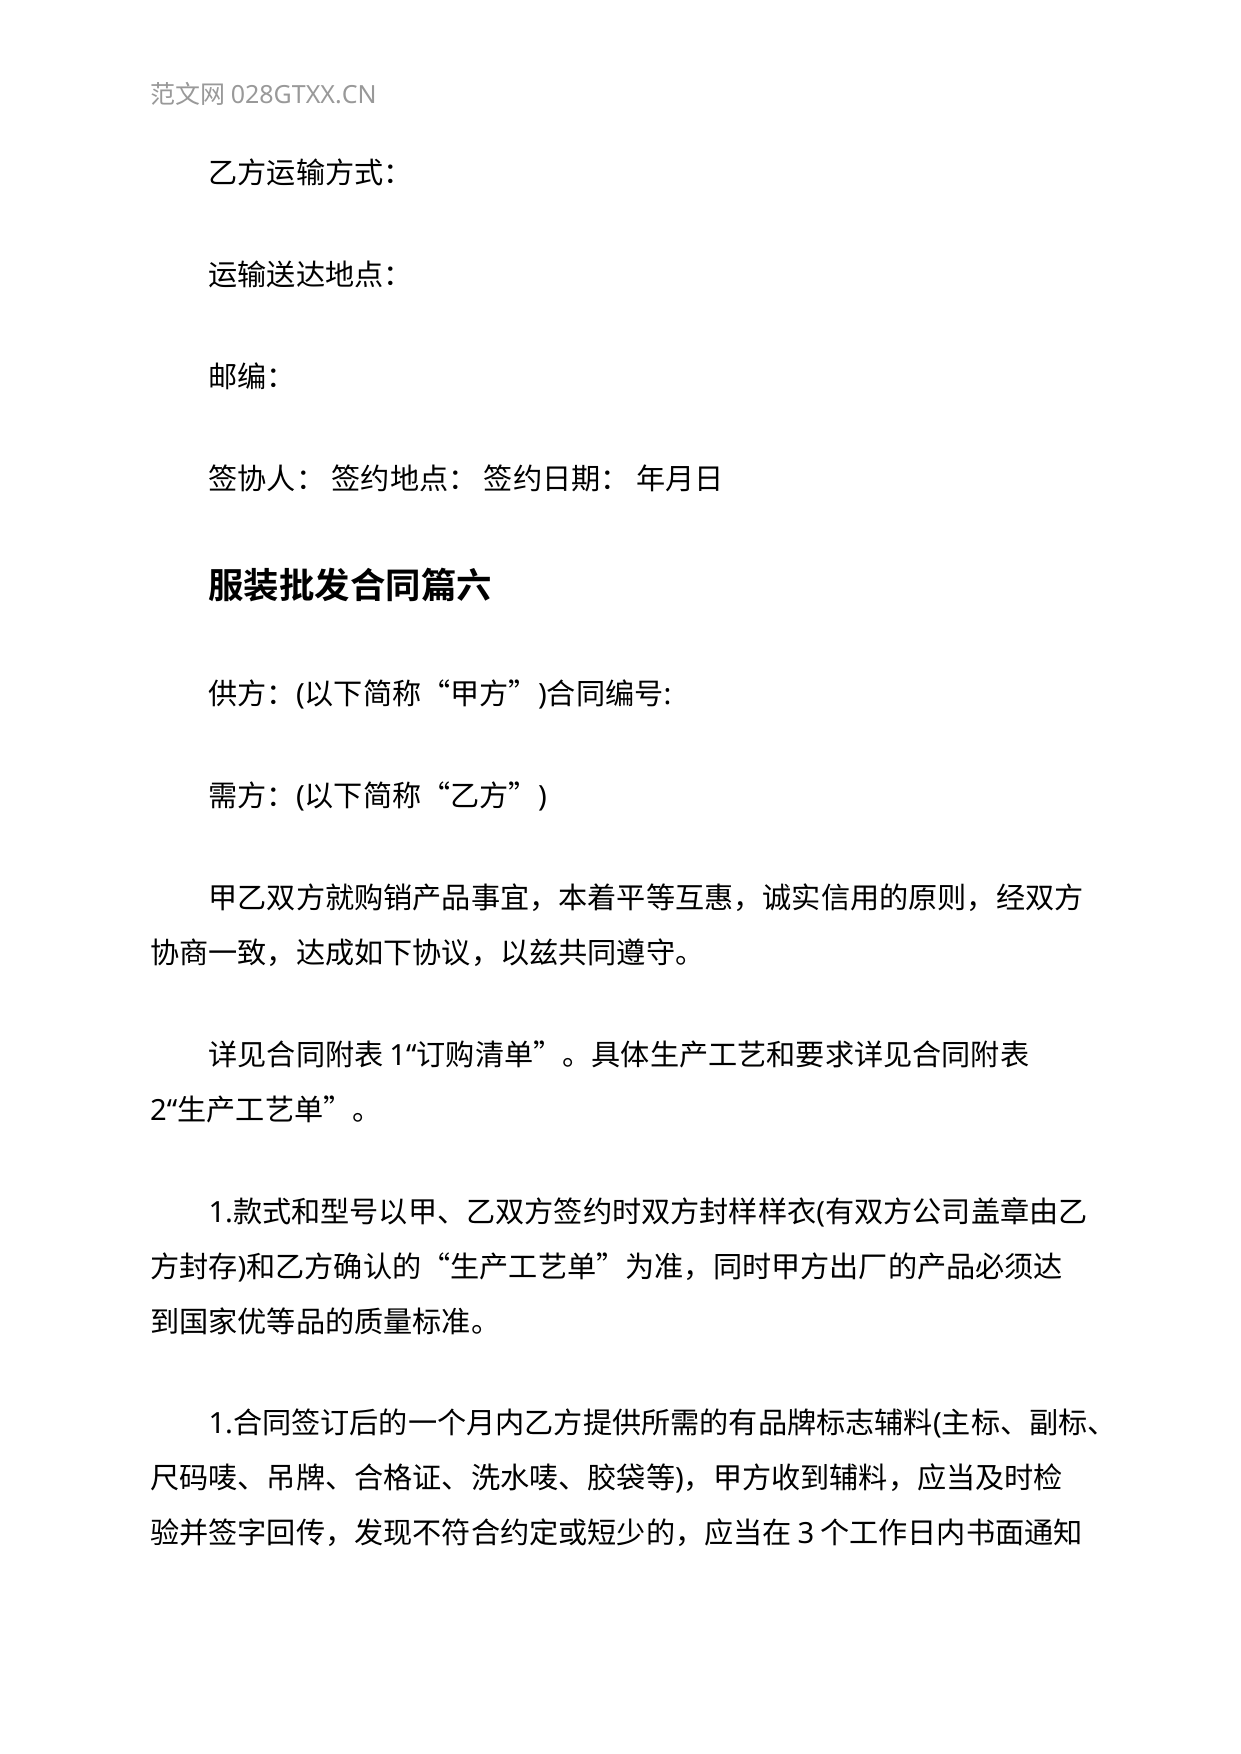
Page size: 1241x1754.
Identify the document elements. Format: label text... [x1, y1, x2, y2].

text 运输送达地点： [150, 252, 1090, 294]
text 1.款式和型号以甲、乙双方签约时双方封样样衣(有双方公司盖章由乙方封存)和乙方确认的“生产工艺单”为准，同时甲方出厂的产品必须达到国家优等品的质量标准。 [150, 1188, 1090, 1340]
text 邮编： [150, 353, 1090, 396]
text 乙方运输方式： [150, 150, 1090, 192]
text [150, 1400, 1090, 1552]
text 甲乙双方就购销产品事宜，本着平等互惠，诚实信用的原则，经双方协商一致，达成如下协议，以兹共同遵守。 [150, 874, 1090, 972]
text 详见合同附表1“订购清单”。具体生产工艺和要求详见合同附表2“生产工艺单”。 [150, 1031, 1090, 1128]
text 服装批发合同篇六 [150, 557, 1090, 608]
text 供方：(以下简称“甲方”)合同编号: [150, 671, 1090, 713]
text 需方：(以下简称“乙方”) [150, 772, 1090, 815]
text 签协人： 签约地点： 签约日期： 年月日 [150, 455, 1090, 498]
